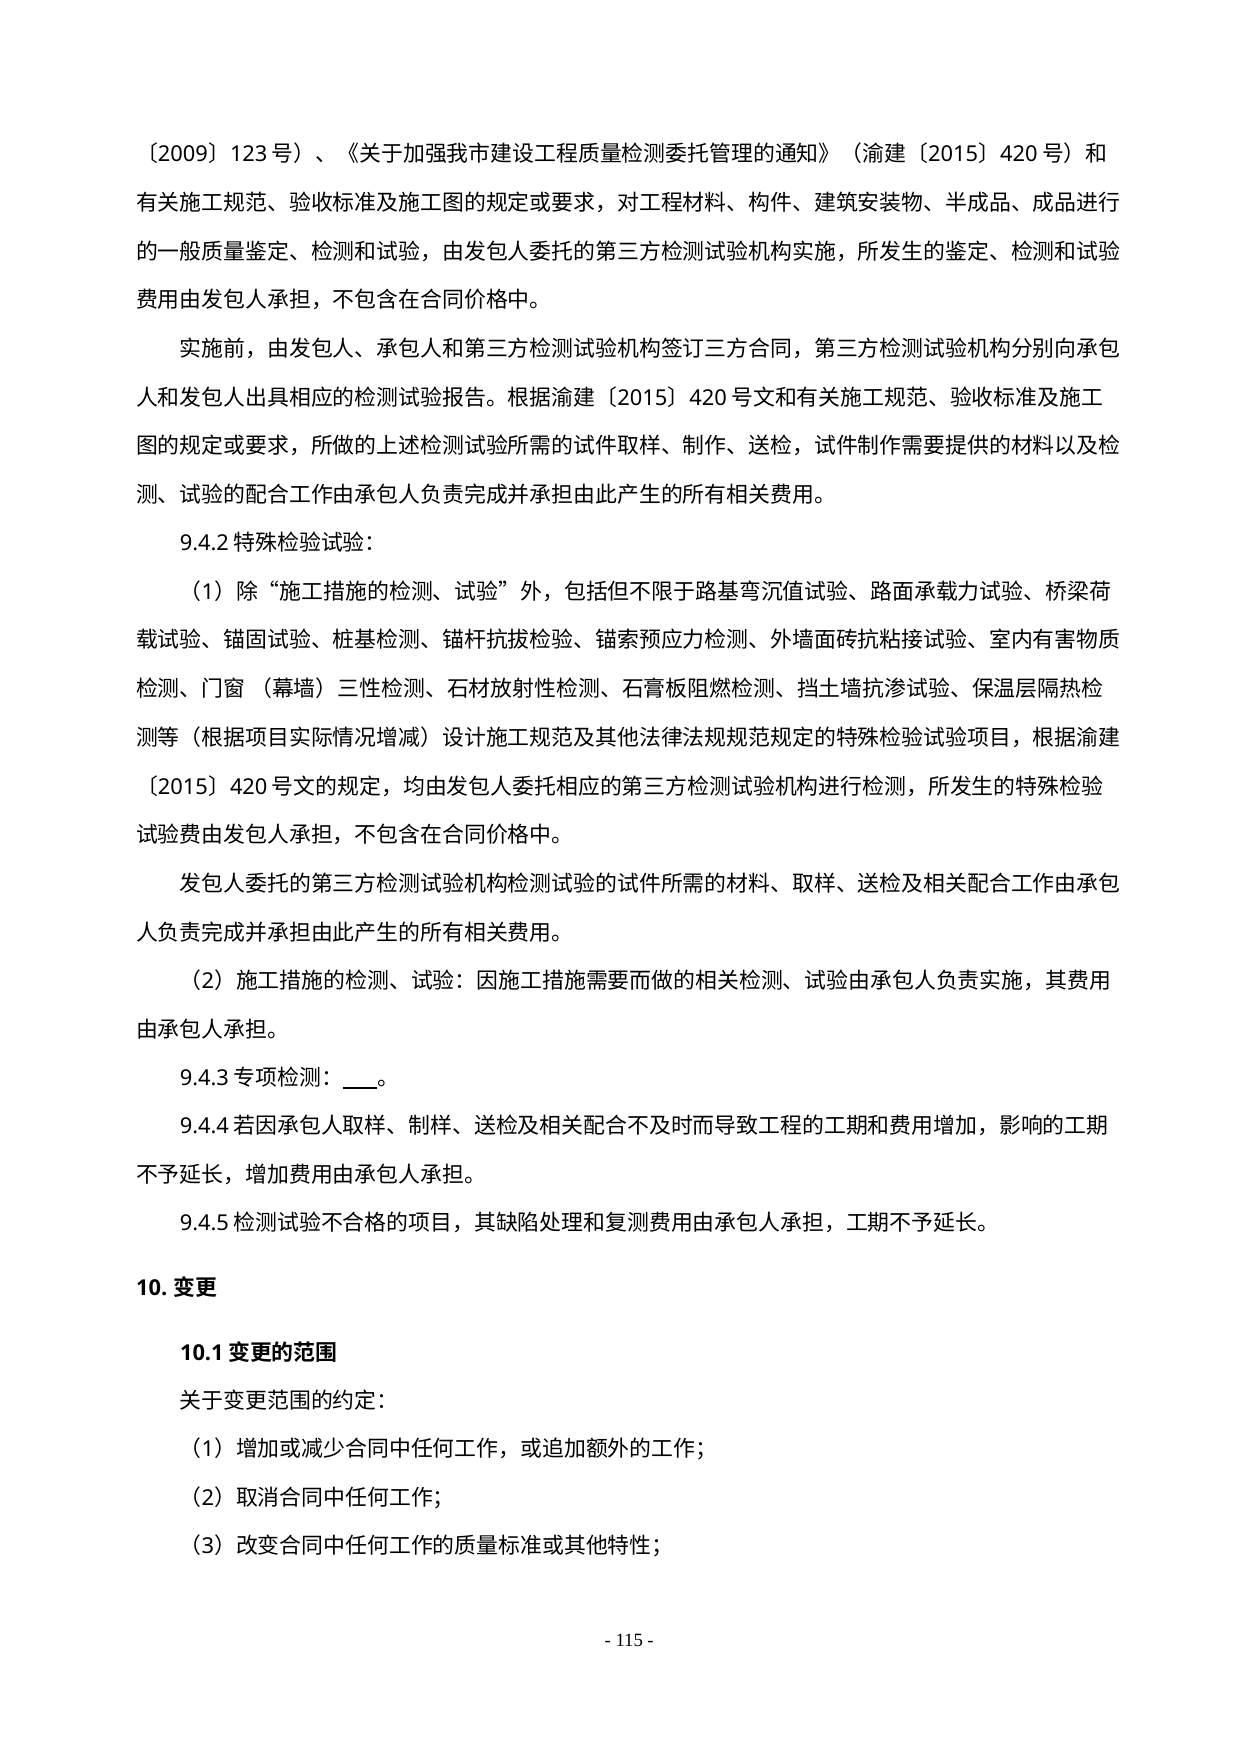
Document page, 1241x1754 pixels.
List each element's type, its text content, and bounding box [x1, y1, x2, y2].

text 9.4.5检测试验不合格的项目，其缺陷处理和复测费用由承包人承担，工期不予延长。 [136, 1205, 1122, 1237]
text （2）取消合同中任何工作； [136, 1479, 1122, 1512]
text （3）改变合同中任何工作的质量标准或其他特性； [136, 1527, 1122, 1560]
text （2）施工措施的检测、试验：因施工措施需要而做的相关检测、试验由承包人负责实施，其费用由承包人承担。 [136, 962, 1122, 1044]
subtitle 10. 变更 [136, 1269, 1122, 1302]
subtitle 10.1变更的范围 [136, 1334, 1122, 1367]
text 9.4.3专项检测： 。 [136, 1059, 1122, 1092]
text （1）增加或减少合同中任何工作，或追加额外的工作； [136, 1431, 1122, 1463]
text 9.4.2特殊检验试验： [136, 525, 1122, 557]
text （1）除“施工措施的检测、试验”外，包括但不限于路基弯沉值试验、路面承载力试验、桥梁荷载试验、锚固试验、桩基检测、锚杆抗拔检验、锚索预应力检测、外墙面砖抗粘接试验、室内有害物质检测、门窗 （幕墙）三性检测、石材放射性检测、石膏板阻燃检测、挡土墙抗渗试验、保温层隔热检测等（根据项目实际情况增减）设计施工规范及其他法律法规规范规定的特殊检验试验项目，根据渝建〔2015〕420号文的规定，均由发包人委托相应的第三方检测试验机构进行检测，所发生的特殊检验试验费由发包人承担，不包含在合同价格中。 [136, 573, 1122, 849]
text 关于变更范围的约定： [136, 1382, 1122, 1415]
text 发包人委托的第三方检测试验机构检测试验的试件所需的材料、取样、送检及相关配合工作由承包人负责完成并承担由此产生的所有相关费用。 [136, 865, 1122, 947]
text 实施前，由发包人、承包人和第三方检测试验机构签订三方合同，第三方检测试验机构分别向承包人和发包人出具相应的检测试验报告。根据渝建〔2015〕420号文和有关施工规范、验收标准及施工图的规定或要求，所做的上述检测试验所需的试件取样、制作、送检，试件制作需要提供的材料以及检测、试验的配合工作由承包人负责完成并承担由此产生的所有相关费用。 [136, 330, 1122, 509]
text 9.4.4若因承包人取样、制样、送检及相关配合不及时而导致工程的工期和费用增加，影响的工期不予延长，增加费用由承包人承担。 [136, 1108, 1122, 1189]
